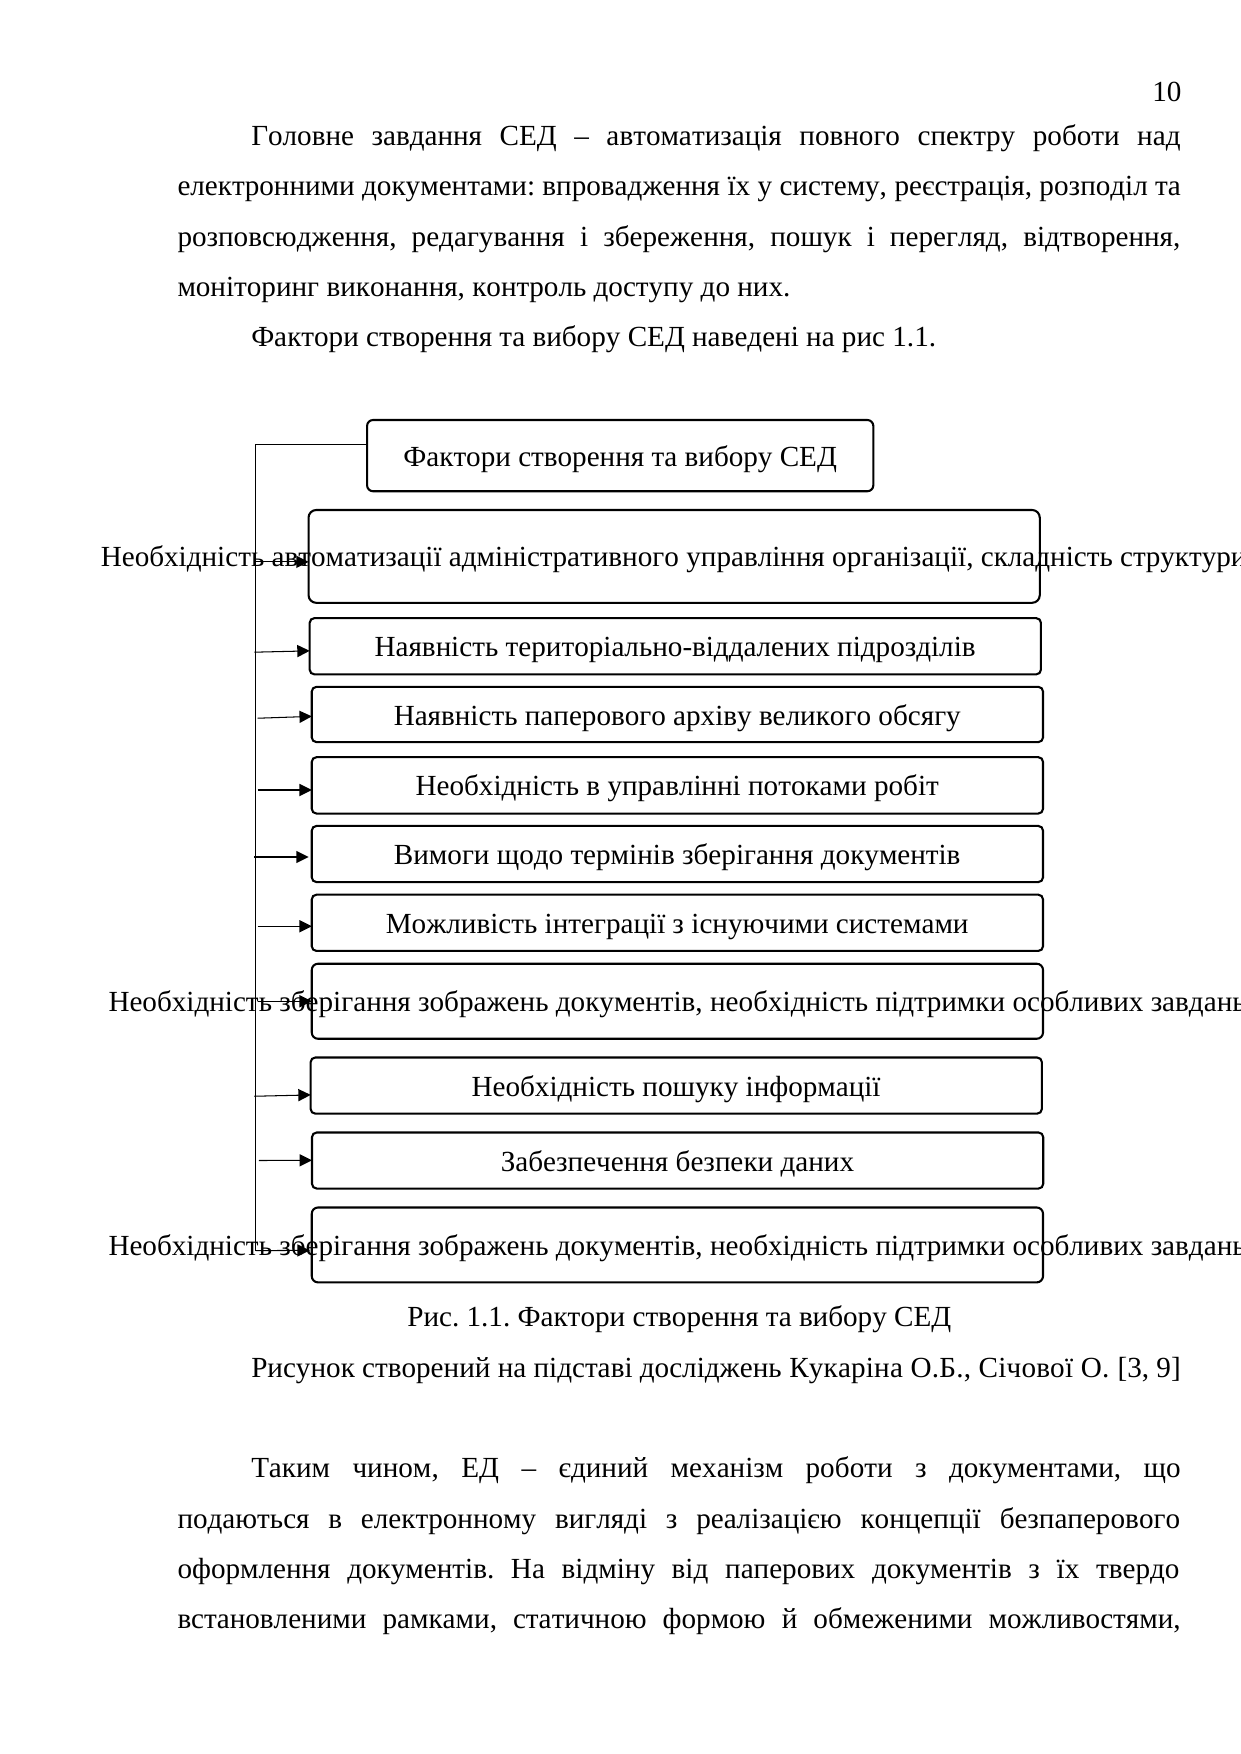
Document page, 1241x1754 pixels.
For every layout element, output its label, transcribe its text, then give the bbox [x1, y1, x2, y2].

text Головне завдання СЕД – автоматизація повного спектру роботи над електронними документами: впровадження їх у систему, реєстрація, розподіл та розповсюдження, редагування і збереження, пошук і перегляд, відтворення, моніторинг виконання, контроль доступу до них. [177, 118, 1181, 303]
text Фактори створення та вибору СЕД наведені на рис 1.1. [177, 319, 1181, 353]
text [177, 1450, 1181, 1635]
text Рис. 1.1. Фактори створення та вибору СЕД [177, 1299, 1181, 1333]
text Рисунок створений на підставі досліджень Кукаріна О.Б., Січової О. [3, 9] [177, 1350, 1181, 1383]
